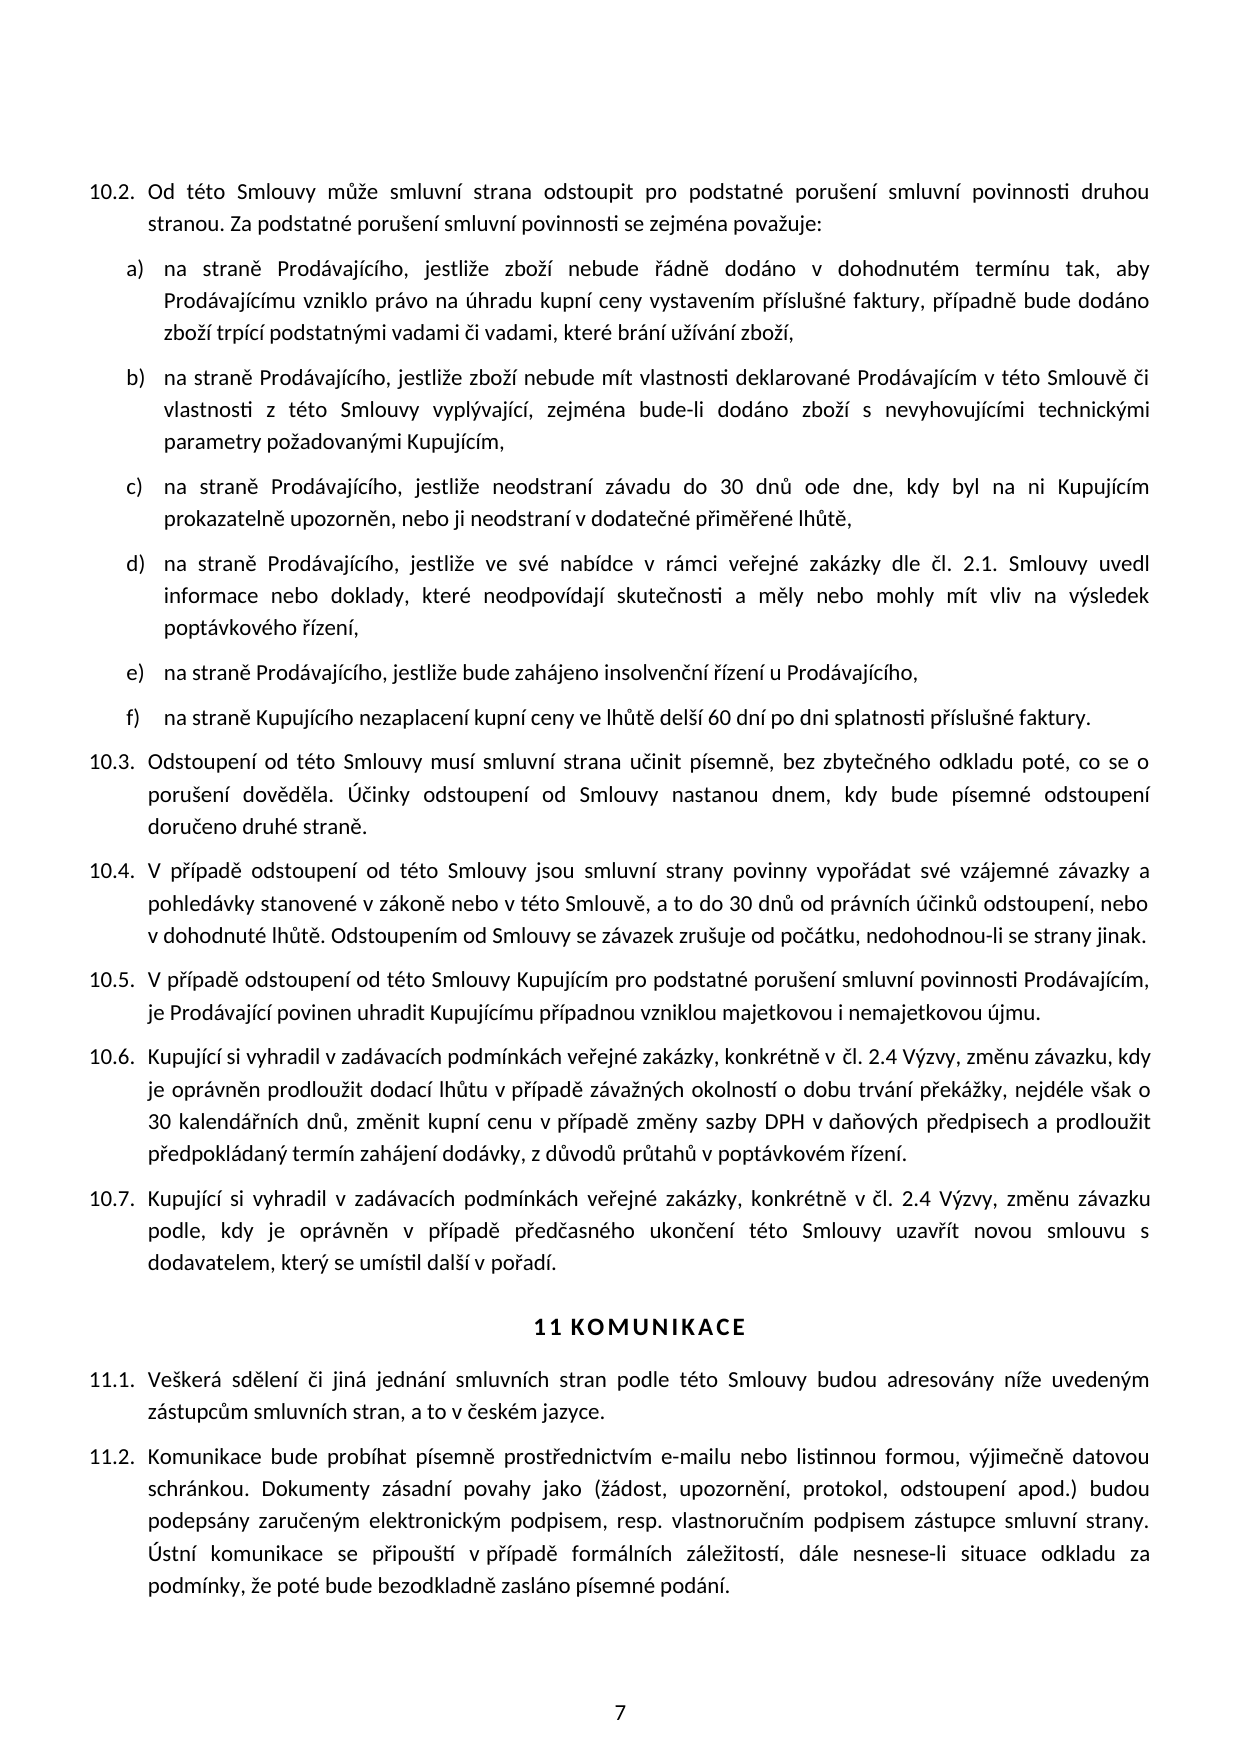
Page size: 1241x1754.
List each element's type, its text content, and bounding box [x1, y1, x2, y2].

list V případě odstoupení od této Smlouvy jsou smluvní strany povinny vypořádat své vzájemné závazky a pohledávky stanovené v zákoně nebo v této Smlouvě, a to do 30 dnů od právních účinků odstoupení, nebo v dohodnuté lhůtě. Odstoupením od Smlouvy se závazek zrušuje od počátku, nedohodnou-li se strany jinak. [89, 857, 1152, 949]
list na straně Prodávajícího, jestliže zboží nebude mít vlastnosti deklarované Prodávajícím v této Smlouvě či vlastnosti z této Smlouvy vyplývající, zejména bude-li dodáno zboží s nevyhovujícími technickými parametry požadovanými Kupujícím, [126, 363, 1152, 456]
list na straně Prodávajícího, jestliže zboží nebude řádně dodáno v dohodnutém termínu tak, aby Prodávajícímu vzniklo právo na úhradu kupní ceny vystavením příslušné faktury, případně bude dodáno zboží trpící podstatnými vadami či vadami, které brání užívání zboží, [126, 254, 1152, 346]
list V případě odstoupení od této Smlouvy Kupujícím pro podstatné porušení smluvní povinnosti Prodávajícím, je Prodávající povinen uhradit Kupujícímu případnou vzniklou majetkovou i nemajetkovou újmu. [89, 966, 1152, 1026]
list Veškerá sdělení či jiná jednání smluvních stran podle této Smlouvy budou adresovány níže uvedeným zástupcům smluvních stran, a to v českém jazyce. [89, 1365, 1152, 1426]
list Komunikace bude probíhat písemně prostřednictvím e-mailu nebo listinnou formou, výjimečně datovou schránkou. Dokumenty zásadní povahy jako (žádost, upozornění, protokol, odstoupení apod.) budou podepsány zaručeným elektronickým podpisem, resp. vlastnoručním podpisem zástupce smluvní strany. Ústní komunikace se připouští v případě formálních záležitostí, dále nesnese-li situace odkladu za podmínky, že poté bude bezodkladně zasláno písemné podání. [89, 1442, 1152, 1599]
subtitle KOMUNIKACE [126, 1312, 1152, 1342]
list Kupující si vyhradil v zadávacích podmínkách veřejné zakázky, konkrétně v čl. 2.4 Výzvy, změnu závazku podle, kdy je oprávněn v případě předčasného ukončení této Smlouvy uzavřít novou smlouvu s dodavatelem, který se umístil další v pořadí. [89, 1184, 1152, 1276]
list Kupující si vyhradil v zadávacích podmínkách veřejné zakázky, konkrétně v čl. 2.4 Výzvy, změnu závazku, kdy je oprávněn prodloužit dodací lhůtu v případě závažných okolností o dobu trvání překážky, nejdéle však o 30 kalendářních dnů, změnit kupní cenu v případě změny sazby DPH v daňových předpisech a prodloužit předpokládaný termín zahájení dodávky, z důvodů průtahů v poptávkovém řízení. [89, 1042, 1152, 1167]
list Od této Smlouvy může smluvní strana odstoupit pro podstatné porušení smluvní povinnosti druhou stranou. Za podstatné porušení smluvní povinnosti se zejména považuje: [89, 177, 1152, 237]
list Odstoupení od této Smlouvy musí smluvní strana učinit písemně, bez zbytečného odkladu poté, co se o porušení dověděla. Účinky odstoupení od Smlouvy nastanou dnem, kdy bude písemné odstoupení doručeno druhé straně. [89, 747, 1152, 840]
list na straně Prodávajícího, jestliže ve své nabídce v rámci veřejné zakázky dle čl. 2.1. Smlouvy uvedl informace nebo doklady, které neodpovídají skutečnosti a měly nebo mohly mít vliv na výsledek poptávkového řízení, [126, 549, 1152, 641]
list na straně Prodávajícího, jestliže bude zahájeno insolvenční řízení u Prodávajícího, [126, 658, 1152, 686]
list na straně Kupujícího nezaplacení kupní ceny ve lhůtě delší 60 dní po dni splatnosti příslušné faktury. [126, 703, 1152, 731]
list na straně Prodávajícího, jestliže neodstraní závadu do 30 dnů ode dne, kdy byl na ni Kupujícím prokazatelně upozorněn, nebo ji neodstraní v dodatečné přiměřené lhůtě, [126, 472, 1152, 532]
